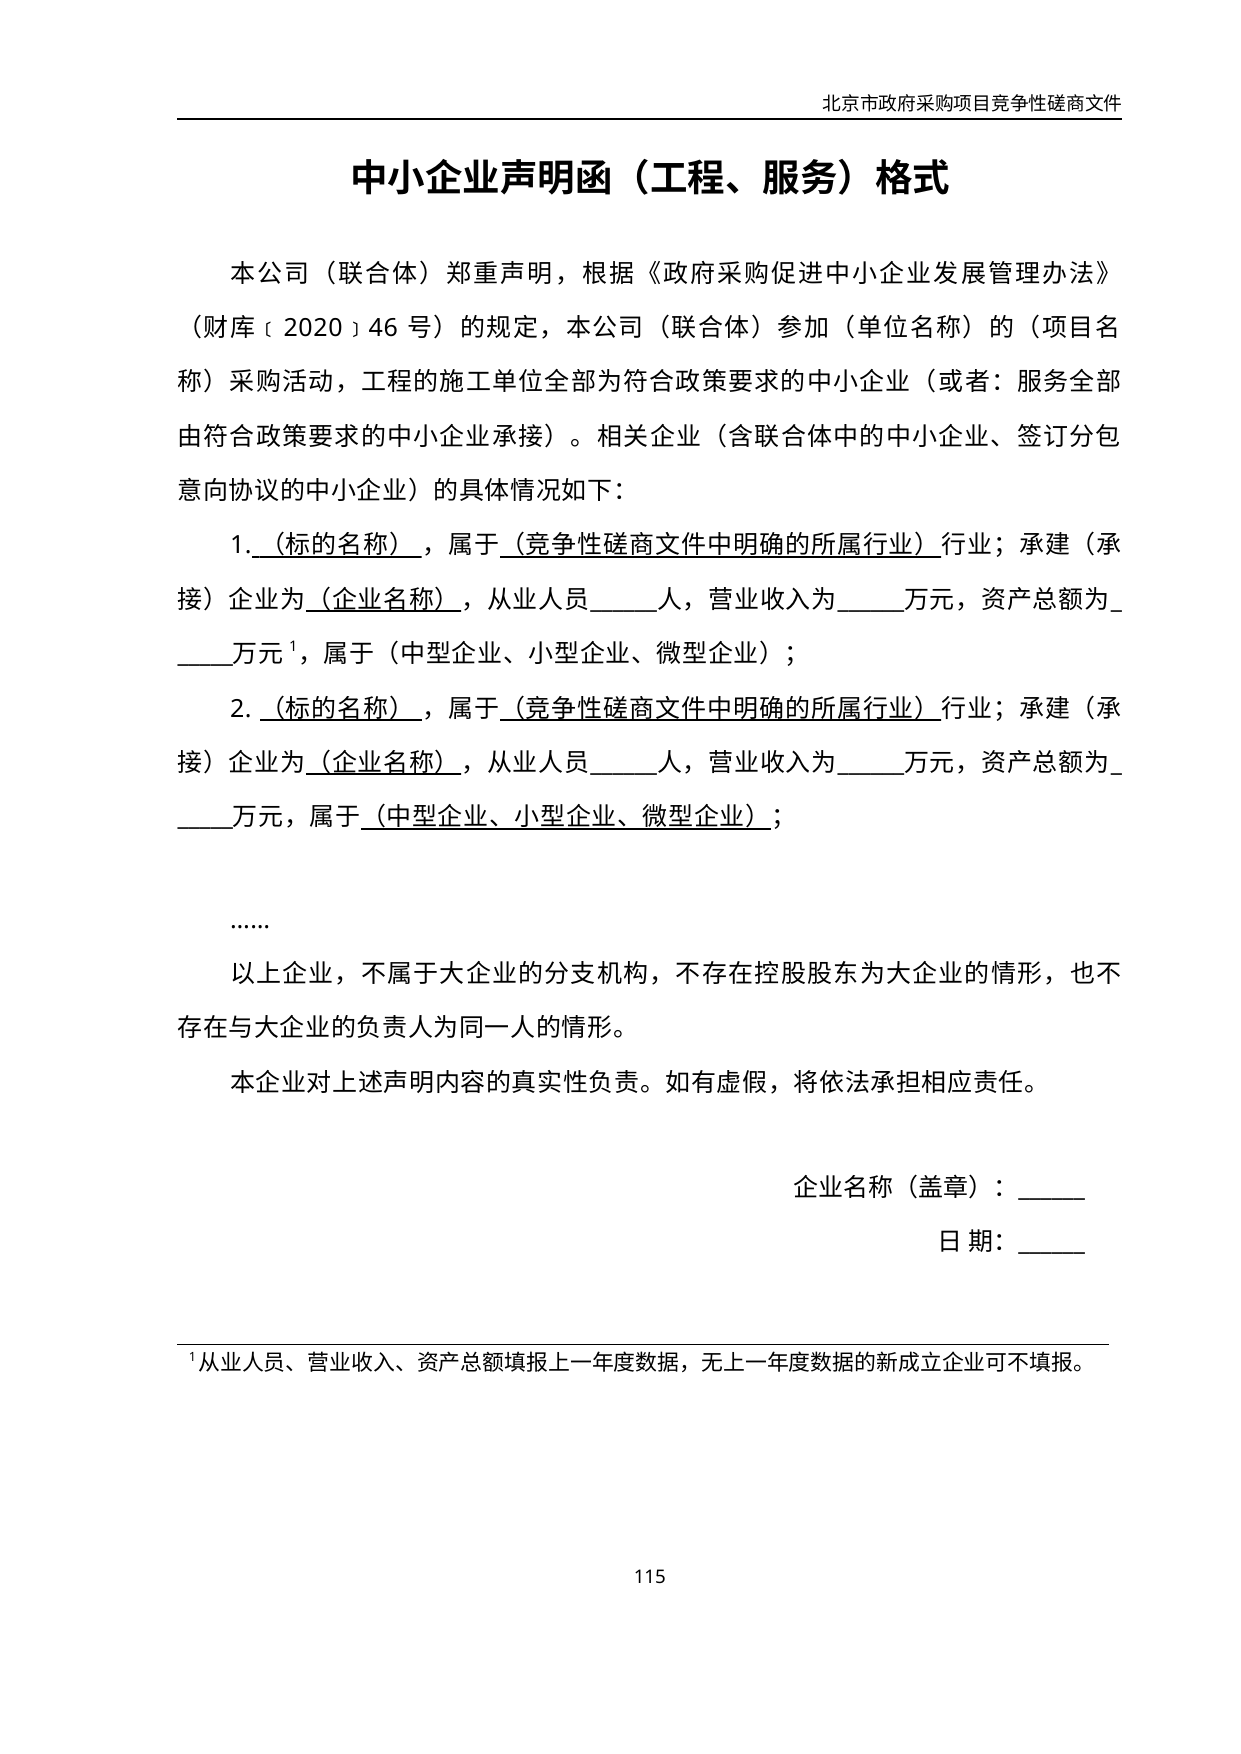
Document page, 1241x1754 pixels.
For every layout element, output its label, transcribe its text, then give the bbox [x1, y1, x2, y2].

text 2. （标的名称） ，属于（竞争性磋商文件中明确的所属行业）行业；承建（承接）企业为（企业名称），从业人员______人，营业收入为______万元，资产总额为______万元，属于（中型企业、小型企业、微型企业）； [177, 688, 1122, 833]
text 本公司（联合体）郑重声明，根据《政府采购促进中小企业发展管理办法》（财库﹝2020﹞46 号）的规定，本公司（联合体）参加（单位名称）的（项目名称）采购活动，工程的施工单位全部为符合政策要求的中小企业（或者：服务全部由符合政策要求的中小企业承接）。相关企业（含联合体中的中小企业、签订分包意向协议的中小企业）的具体情况如下： [177, 253, 1122, 507]
text 以上企业，不属于大企业的分支机构，不存在控股股东为大企业的情形，也不存在与大企业的负责人为同一人的情形。 [177, 953, 1122, 1044]
text 企业名称（盖章）：______ [177, 1167, 1084, 1204]
text …… [177, 902, 1122, 936]
text 1. （标的名称） ，属于（竞争性磋商文件中明确的所属行业）行业；承建（承接）企业为（企业名称），从业人员______人，营业收入为______万元，资产总额为______万元1，属于（中型企业、小型企业、微型企业）； [177, 525, 1122, 670]
text 本企业对上述声明内容的真实性负责。如有虚假，将依法承担相应责任。 [177, 1062, 1122, 1098]
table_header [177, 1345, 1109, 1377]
text 日 期：______ [177, 1222, 1084, 1258]
text 中小企业声明函（工程、服务）格式 [177, 148, 1122, 202]
